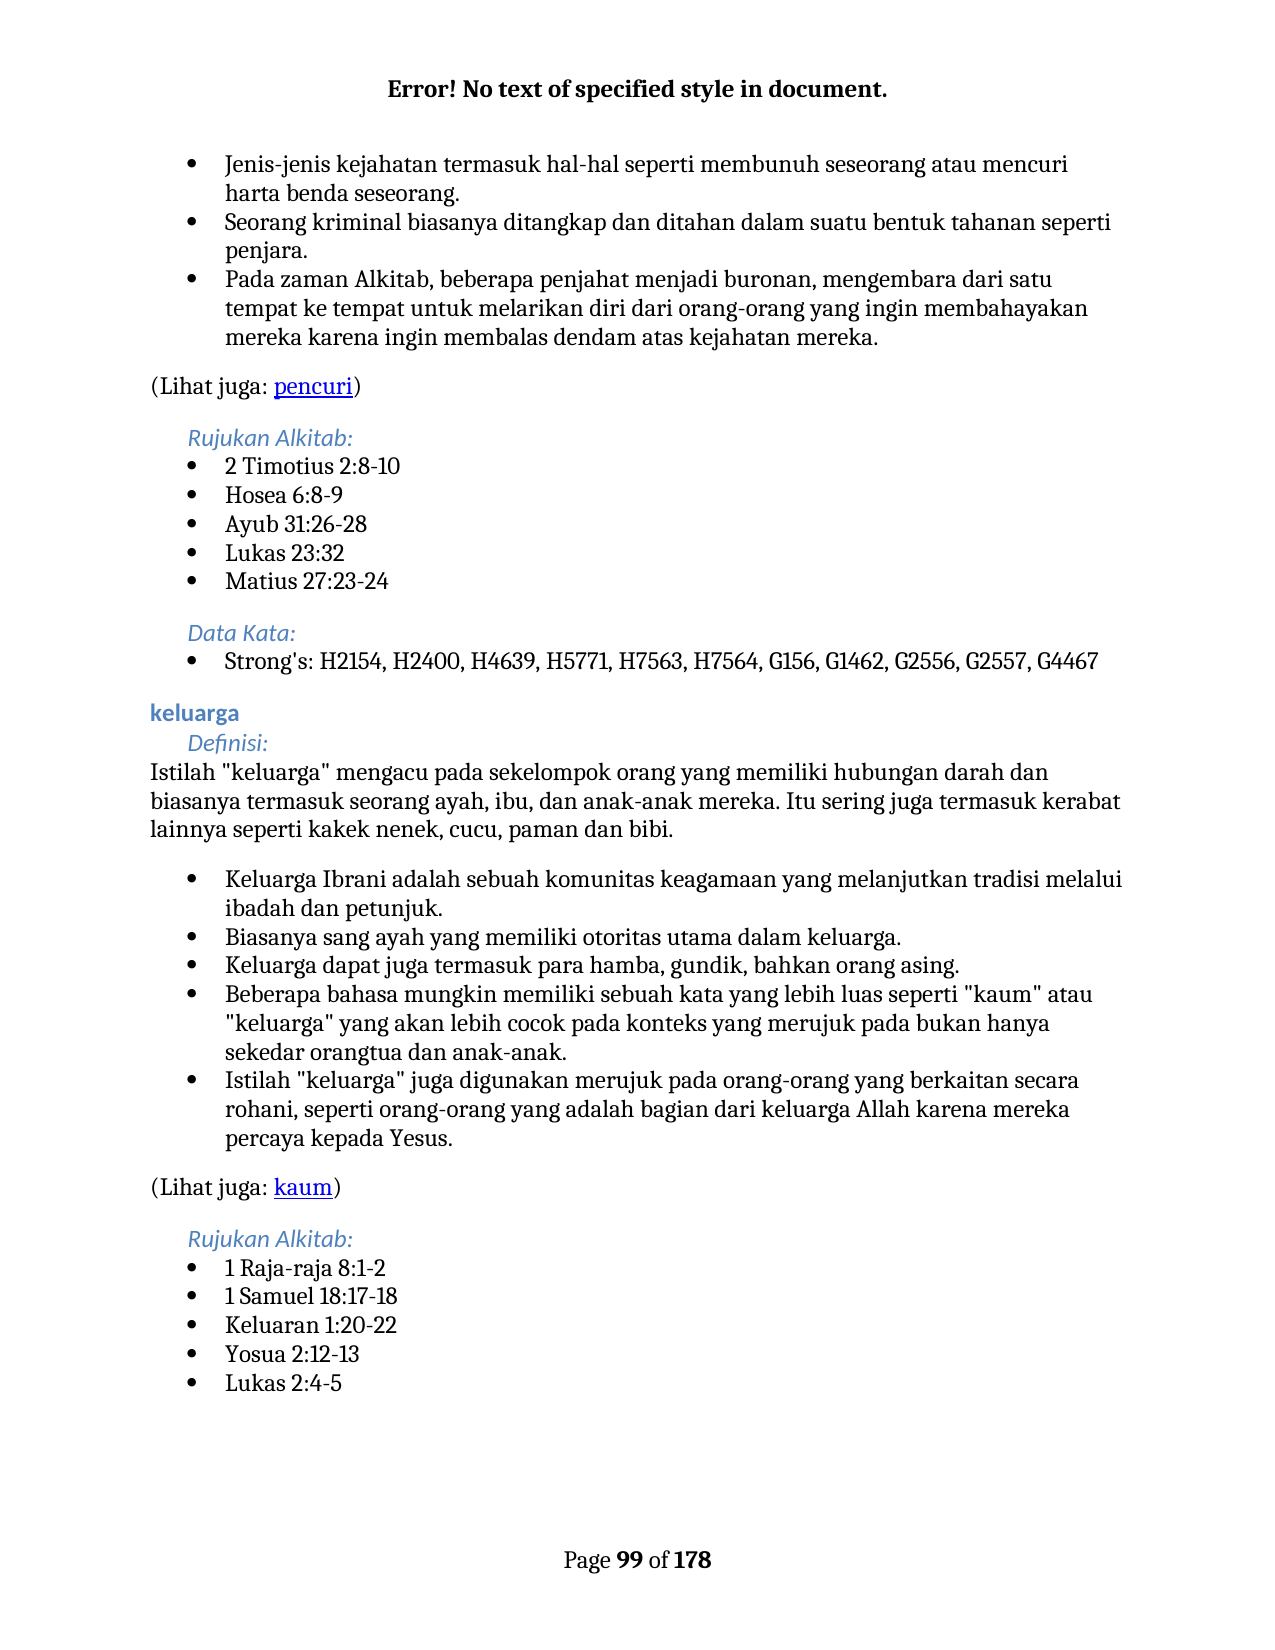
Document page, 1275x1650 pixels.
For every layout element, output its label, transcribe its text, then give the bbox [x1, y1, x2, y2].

list 1 Raja-raja 8:1-2 [187, 1253, 1125, 1282]
list Lukas 2:4-5 [187, 1368, 1125, 1397]
list Keluarga dapat juga termasuk para hamba, gundik, bahkan orang asing. [187, 951, 1125, 980]
list Istilah "keluarga" juga digunakan merujuk pada orang-orang yang berkaitan secara rohani, seperti orang-orang yang adalah bagian dari keluarga Allah karena mereka percaya kepada Yesus. [187, 1066, 1125, 1152]
list Keluaran 1:20-22 [187, 1311, 1125, 1340]
list Strong's: H2154, H2400, H4639, H5771, H7563, H7564, G156, G1462, G2556, G2557, G4467 [187, 647, 1125, 676]
list Biasanya sang ayah yang memiliki otoritas utama dalam keluarga. [187, 922, 1125, 951]
list Jenis-jenis kejahatan termasuk hal-hal seperti membunuh seseorang atau mencuri harta benda seseorang. [187, 150, 1125, 207]
list Seorang kriminal biasanya ditangkap dan ditahan dalam suatu bentuk tahanan seperti penjara. [187, 207, 1125, 265]
list Yosua 2:12-13 [187, 1340, 1125, 1368]
list Matius 27:23-24 [187, 567, 1125, 596]
text Istilah "keluarga" mengacu pada sekelompok orang yang memiliki hubungan darah dan biasanya termasuk seorang ayah, ibu, dan anak-anak mereka. Itu sering juga termasuk kerabat lainnya seperti kakek nenek, cucu, paman dan bibi. [150, 758, 1125, 844]
subtitle Rujukan Alkitab: [150, 422, 1125, 452]
list Beberapa bahasa mungkin memiliki sebuah kata yang lebih luas seperti "kaum" atau "keluarga" yang akan lebih cocok pada konteks yang merujuk pada bukan hanya sekedar orangtua dan anak-anak. [187, 980, 1125, 1066]
list Hosea 6:8-9 [187, 481, 1125, 510]
list 2 Timotius 2:8-10 [187, 452, 1125, 481]
subtitle keluarga [150, 697, 1125, 727]
text (Lihat juga: kaum) [150, 1173, 1125, 1202]
list Keluarga Ibrani adalah sebuah komunitas keagamaan yang melanjutkan tradisi melalui ibadah dan petunjuk. [187, 865, 1125, 922]
subtitle Rujukan Alkitab: [150, 1223, 1125, 1253]
subtitle Data Kata: [150, 617, 1125, 647]
list Ayub 31:26-28 [187, 510, 1125, 538]
subtitle Definisi: [150, 727, 1125, 758]
list Lukas 23:32 [187, 538, 1125, 567]
text (Lihat juga: pencuri) [150, 372, 1125, 401]
list 1 Samuel 18:17-18 [187, 1282, 1125, 1311]
list Pada zaman Alkitab, beberapa penjahat menjadi buronan, mengembara dari satu tempat ke tempat untuk melarikan diri dari orang-orang yang ingin membahayakan mereka karena ingin membalas dendam atas kejahatan mereka. [187, 265, 1125, 351]
